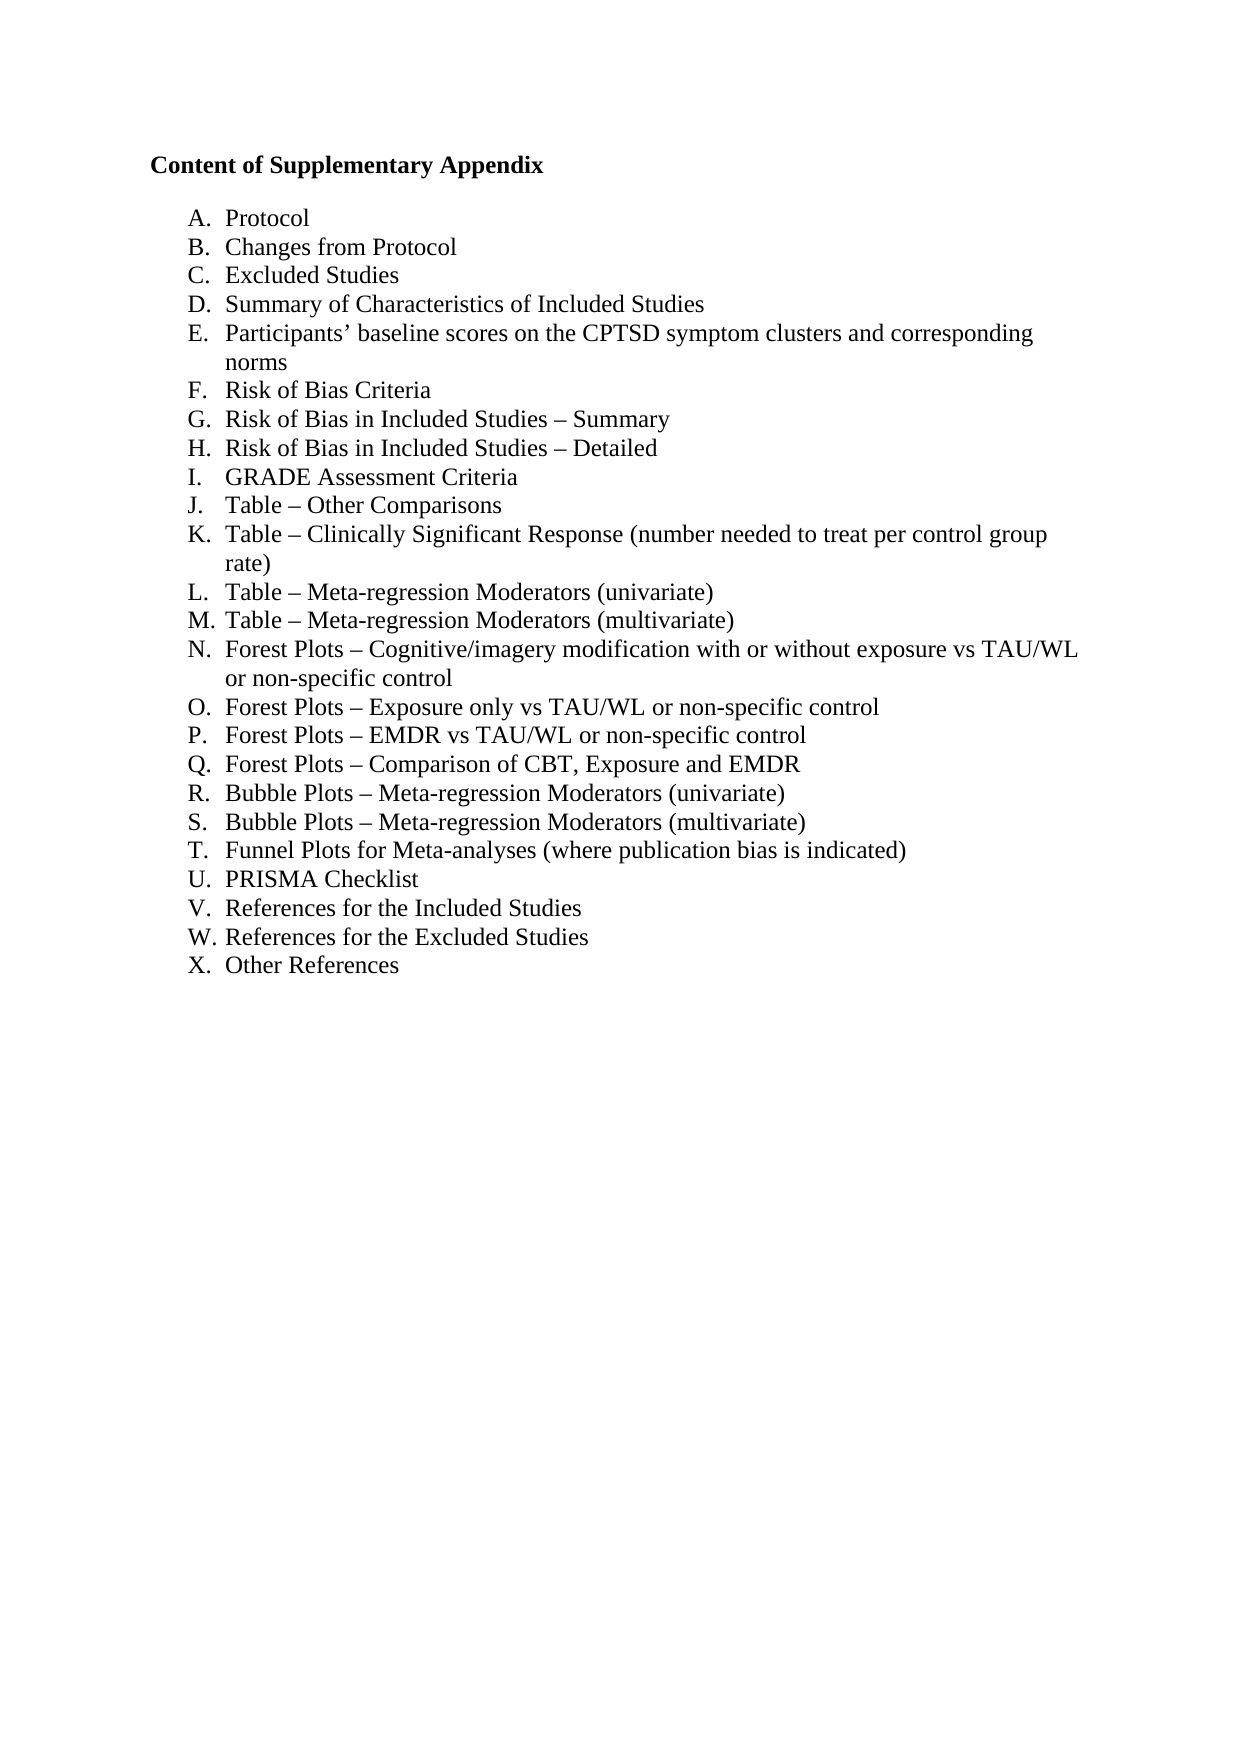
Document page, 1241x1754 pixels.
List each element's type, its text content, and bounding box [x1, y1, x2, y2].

list PRISMA Checklist [187, 864, 1090, 893]
list Bubble Plots – Meta-regression Moderators (multivariate) [187, 807, 1090, 835]
list Forest Plots – Comparison of CBT, Exposure and EMDR [187, 749, 1090, 778]
list Table – Meta-regression Moderators (univariate) [187, 577, 1090, 605]
list Changes from Protocol [187, 232, 1090, 260]
list Table – Meta-regression Moderators (multivariate) [187, 605, 1090, 634]
list Forest Plots – Exposure only vs TAU/WL or non-specific control [187, 692, 1090, 720]
list GRADE Assessment Criteria [187, 462, 1090, 490]
list Protocol [187, 203, 1090, 232]
list Table – Clinically Significant Response (number needed to treat per control group rate) [187, 519, 1090, 577]
list Risk of Bias in Included Studies – Detailed [187, 433, 1090, 462]
list Table – Other Comparisons [187, 490, 1090, 519]
list Excluded Studies [187, 260, 1090, 289]
list References for the Included Studies [187, 893, 1090, 922]
list References for the Excluded Studies [187, 922, 1090, 950]
list Risk of Bias Criteria [187, 375, 1090, 404]
list Risk of Bias in Included Studies – Summary [187, 404, 1090, 433]
text Content of Supplementary Appendix [150, 150, 1090, 179]
list Forest Plots – Cognitive/imagery modification with or without exposure vs TAU/WL or non-specific control [187, 634, 1090, 692]
list Other References [187, 950, 1090, 979]
list Forest Plots – EMDR vs TAU/WL or non-specific control [187, 720, 1090, 749]
list Funnel Plots for Meta-analyses (where publication bias is indicated) [187, 835, 1090, 864]
list Bubble Plots – Meta-regression Moderators (univariate) [187, 778, 1090, 807]
list Participants’ baseline scores on the CPTSD symptom clusters and corresponding norms [187, 318, 1090, 375]
list Summary of Characteristics of Included Studies [187, 289, 1090, 318]
